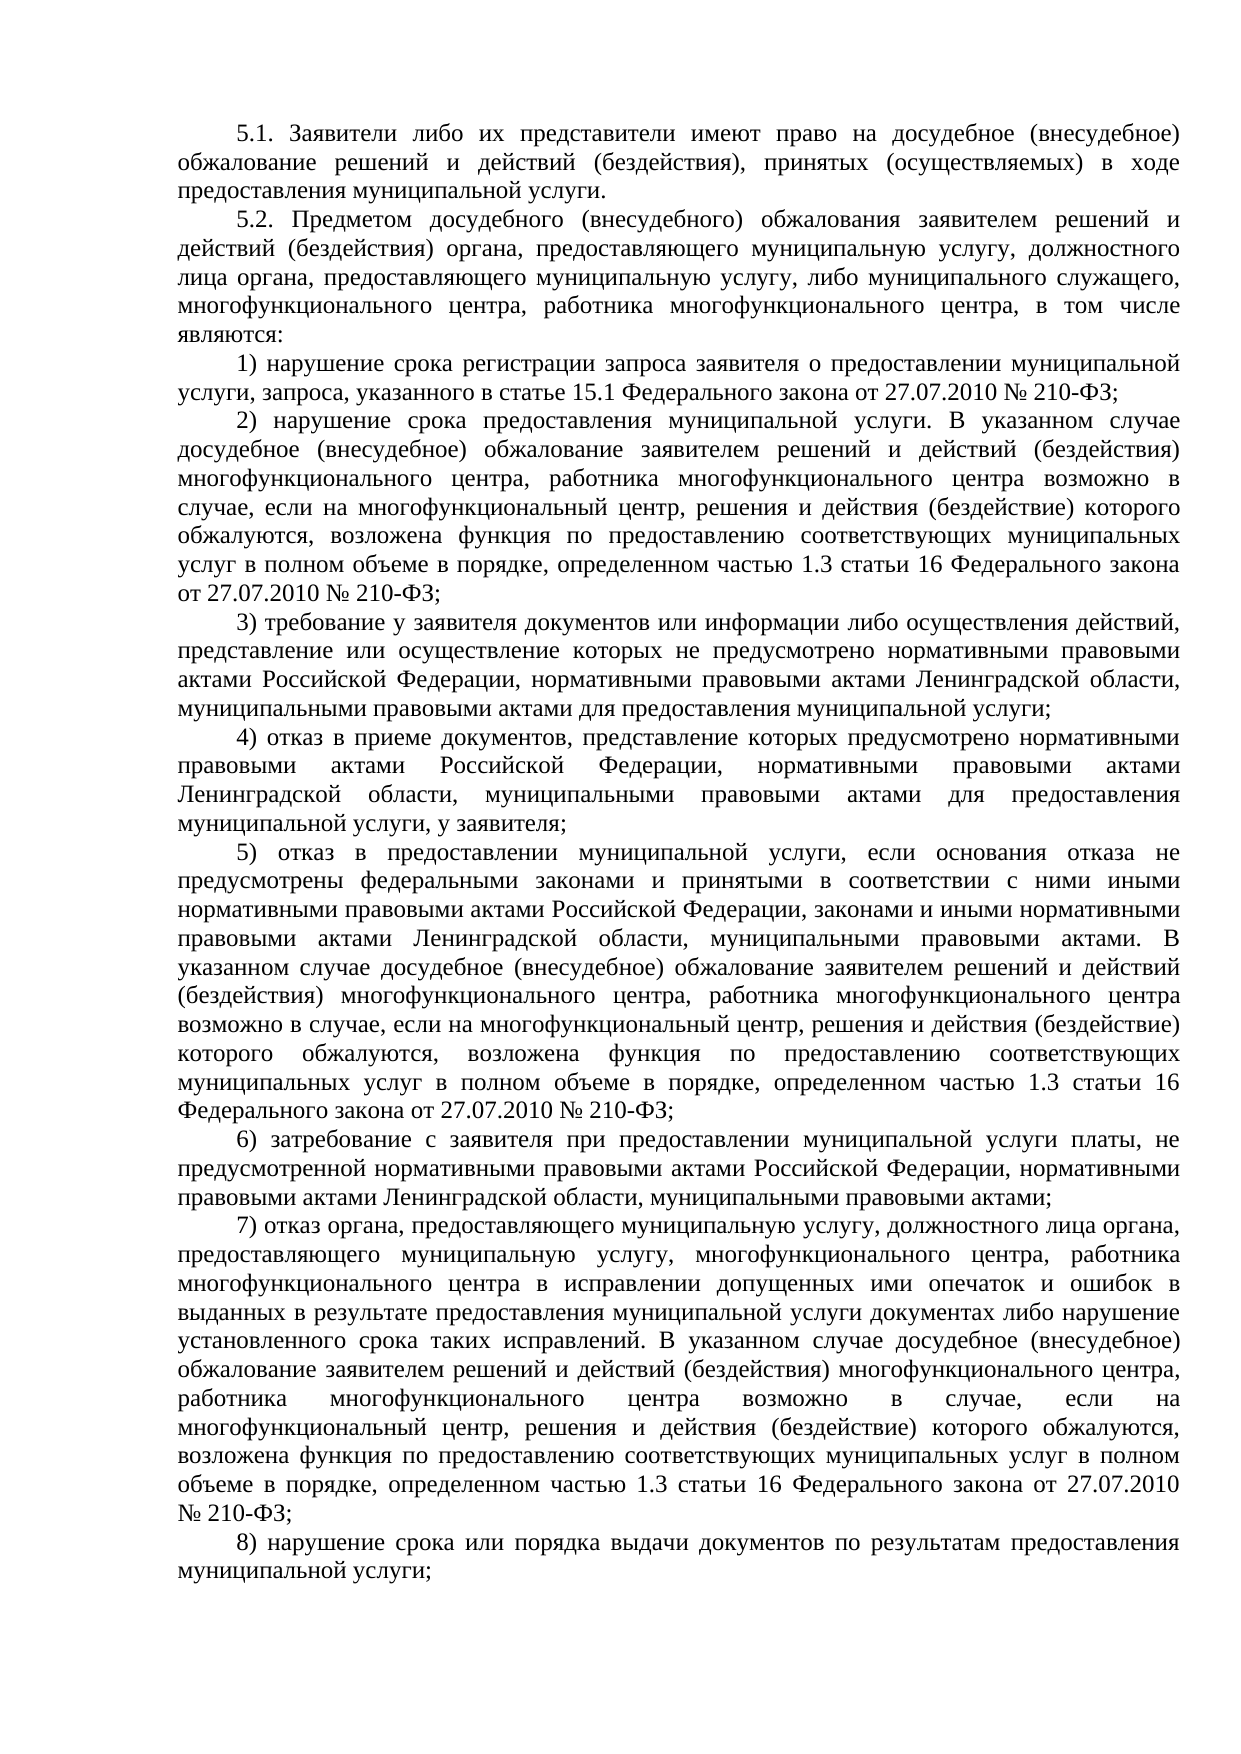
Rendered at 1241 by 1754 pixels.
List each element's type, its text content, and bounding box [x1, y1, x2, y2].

text 1) нарушение срока регистрации запроса заявителя о предоставлении муниципальной услуги, запроса, указанного в статье 15.1 Федерального закона от 27.07.2010 № 210-ФЗ; [177, 348, 1181, 406]
text 2) нарушение срока предоставления муниципальной услуги. В указанном случае досудебное (внесудебное) обжалование заявителем решений и действий (бездействия) многофункционального центра, работника многофункционального центра возможно в случае, если на многофункциональный центр, решения и действия (бездействие) которого обжалуются, возложена функция по предоставлению соответствующих муниципальных услуг в полном объеме в порядке, определенном частью 1.3 статьи 16 Федерального закона от 27.07.2010 № 210-ФЗ; [177, 406, 1181, 607]
text 5.2. Предметом досудебного (внесудебного) обжалования заявителем решений и действий (бездействия) органа, предоставляющего муниципальную услугу, должностного лица органа, предоставляющего муниципальную услугу, либо муниципального служащего, многофункционального центра, работника многофункционального центра, в том числе являются: [177, 204, 1181, 348]
text 4) отказ в приеме документов, представление которых предусмотрено нормативными правовыми актами Российской Федерации, нормативными правовыми актами Ленинградской области, муниципальными правовыми актами для предоставления муниципальной услуги, у заявителя; [177, 722, 1181, 837]
text 6) затребование с заявителя при предоставлении муниципальной услуги платы, не предусмотренной нормативными правовыми актами Российской Федерации, нормативными правовыми актами Ленинградской области, муниципальными правовыми актами; [177, 1124, 1181, 1211]
text 3) требование у заявителя документов или информации либо осуществления действий, представление или осуществление которых не предусмотрено нормативными правовыми актами Российской Федерации, нормативными правовыми актами Ленинградской области, муниципальными правовыми актами для предоставления муниципальной услуги; [177, 607, 1181, 722]
text 5) отказ в предоставлении муниципальной услуги, если основания отказа не предусмотрены федеральными законами и принятыми в соответствии с ними иными нормативными правовыми актами Российской Федерации, законами и иными нормативными правовыми актами Ленинградской области, муниципальными правовыми актами. В указанном случае досудебное (внесудебное) обжалование заявителем решений и действий (бездействия) многофункционального центра, работника многофункционального центра возможно в случае, если на многофункциональный центр, решения и действия (бездействие) которого обжалуются, возложена функция по предоставлению соответствующих муниципальных услуг в полном объеме в порядке, определенном частью 1.3 статьи 16 Федерального закона от 27.07.2010 № 210-ФЗ; [177, 837, 1181, 1124]
text 7) отказ органа, предоставляющего муниципальную услугу, должностного лица органа, предоставляющего муниципальную услугу, многофункционального центра, работника многофункционального центра в исправлении допущенных ими опечаток и ошибок в выданных в результате предоставления муниципальной услуги документах либо нарушение установленного срока таких исправлений. В указанном случае досудебное (внесудебное) обжалование заявителем решений и действий (бездействия) многофункционального центра, работника многофункционального центра возможно в случае, если на многофункциональный центр, решения и действия (бездействие) которого обжалуются, возложена функция по предоставлению соответствующих муниципальных услуг в полном объеме в порядке, определенном частью 1.3 статьи 16 Федерального закона от 27.07.2010 № 210-ФЗ; [177, 1211, 1181, 1527]
text 5.1. Заявители либо их представители имеют право на досудебное (внесудебное) обжалование решений и действий (бездействия), принятых (осуществляемых) в ходе предоставления муниципальной услуги. [177, 118, 1181, 204]
text 8) нарушение срока или порядка выдачи документов по результатам предоставления муниципальной услуги; [177, 1527, 1181, 1584]
